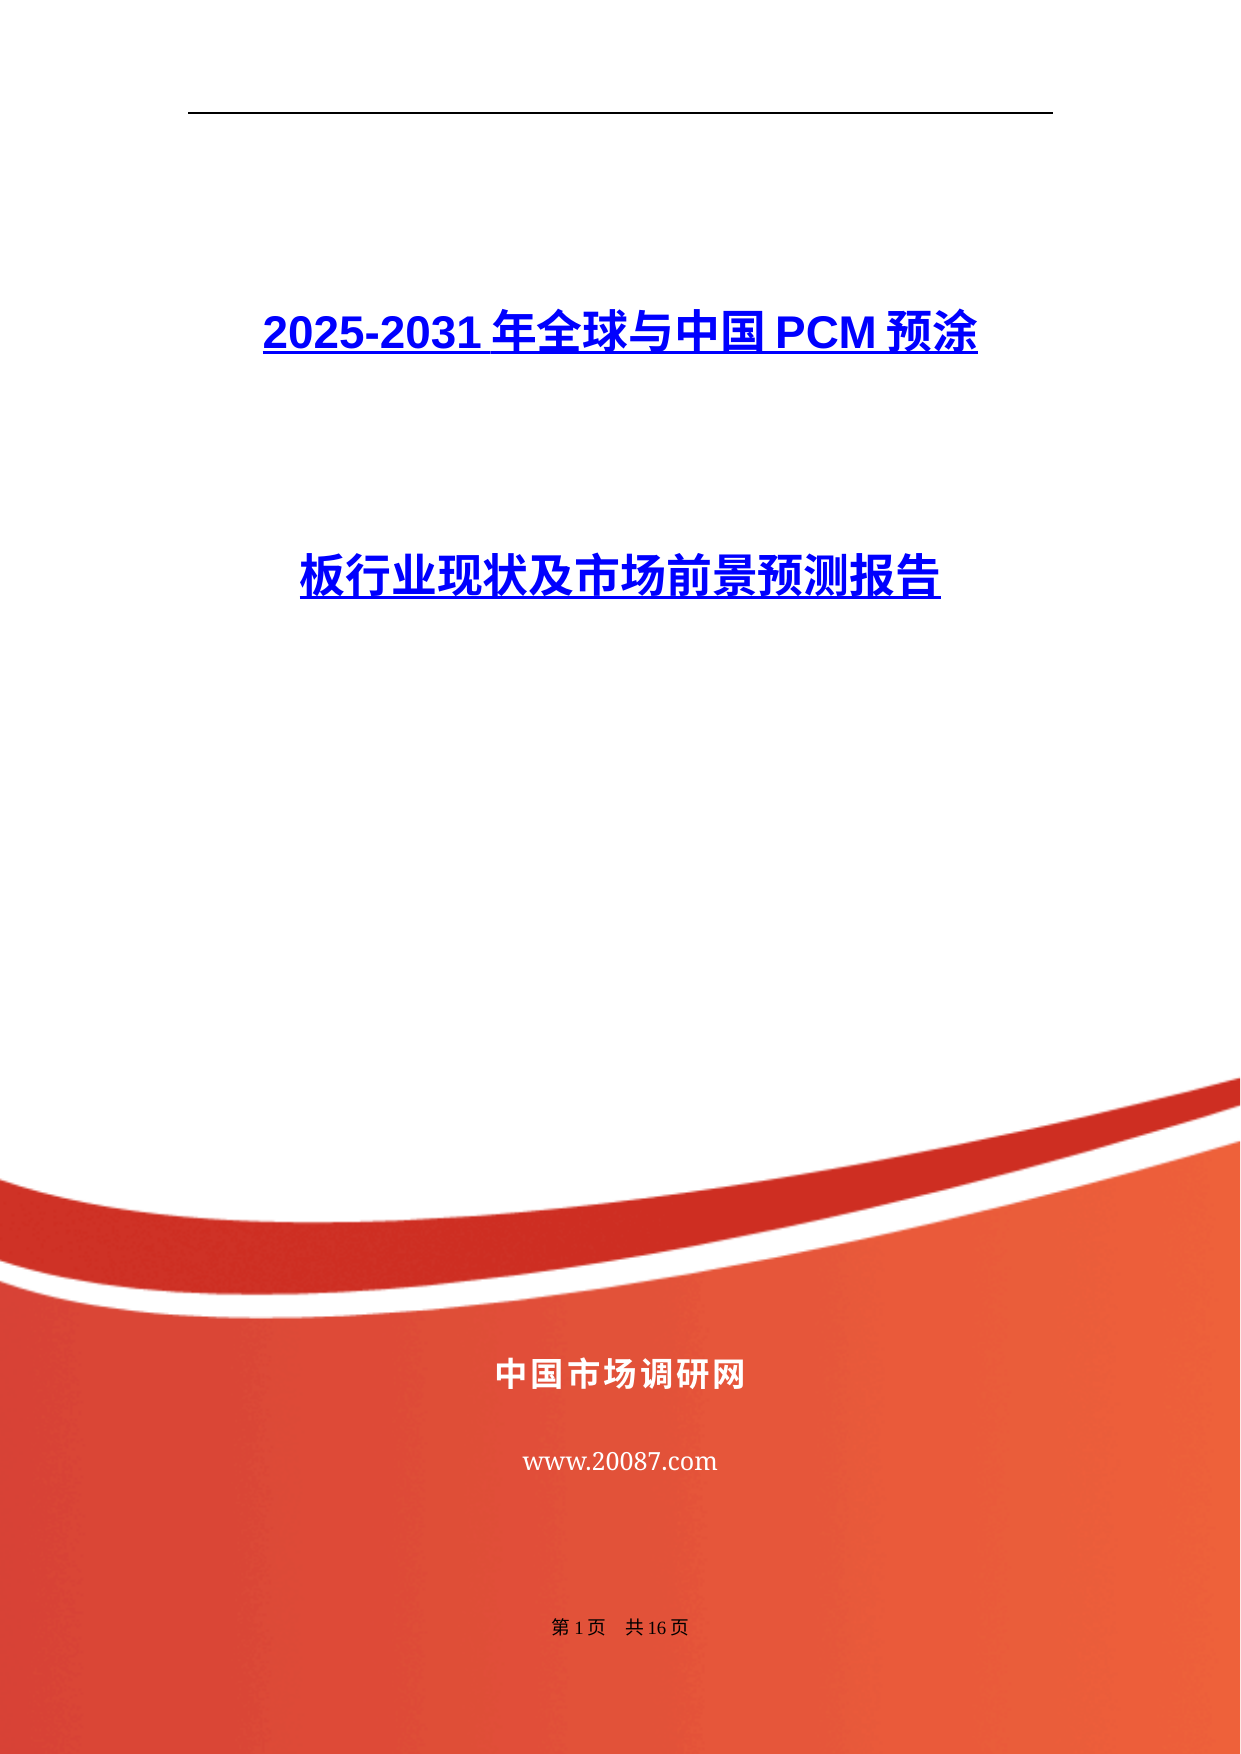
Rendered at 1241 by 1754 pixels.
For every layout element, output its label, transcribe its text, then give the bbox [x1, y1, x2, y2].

text www.20087.com [187, 1428, 1053, 1493]
subtitle 中国市场调研网 [187, 1339, 1053, 1404]
picture [0, 1006, 1241, 1754]
table_header 2025-2031年全球与中国PCM预涂板行业现状及市场前景预测报告 [188, 207, 1053, 773]
